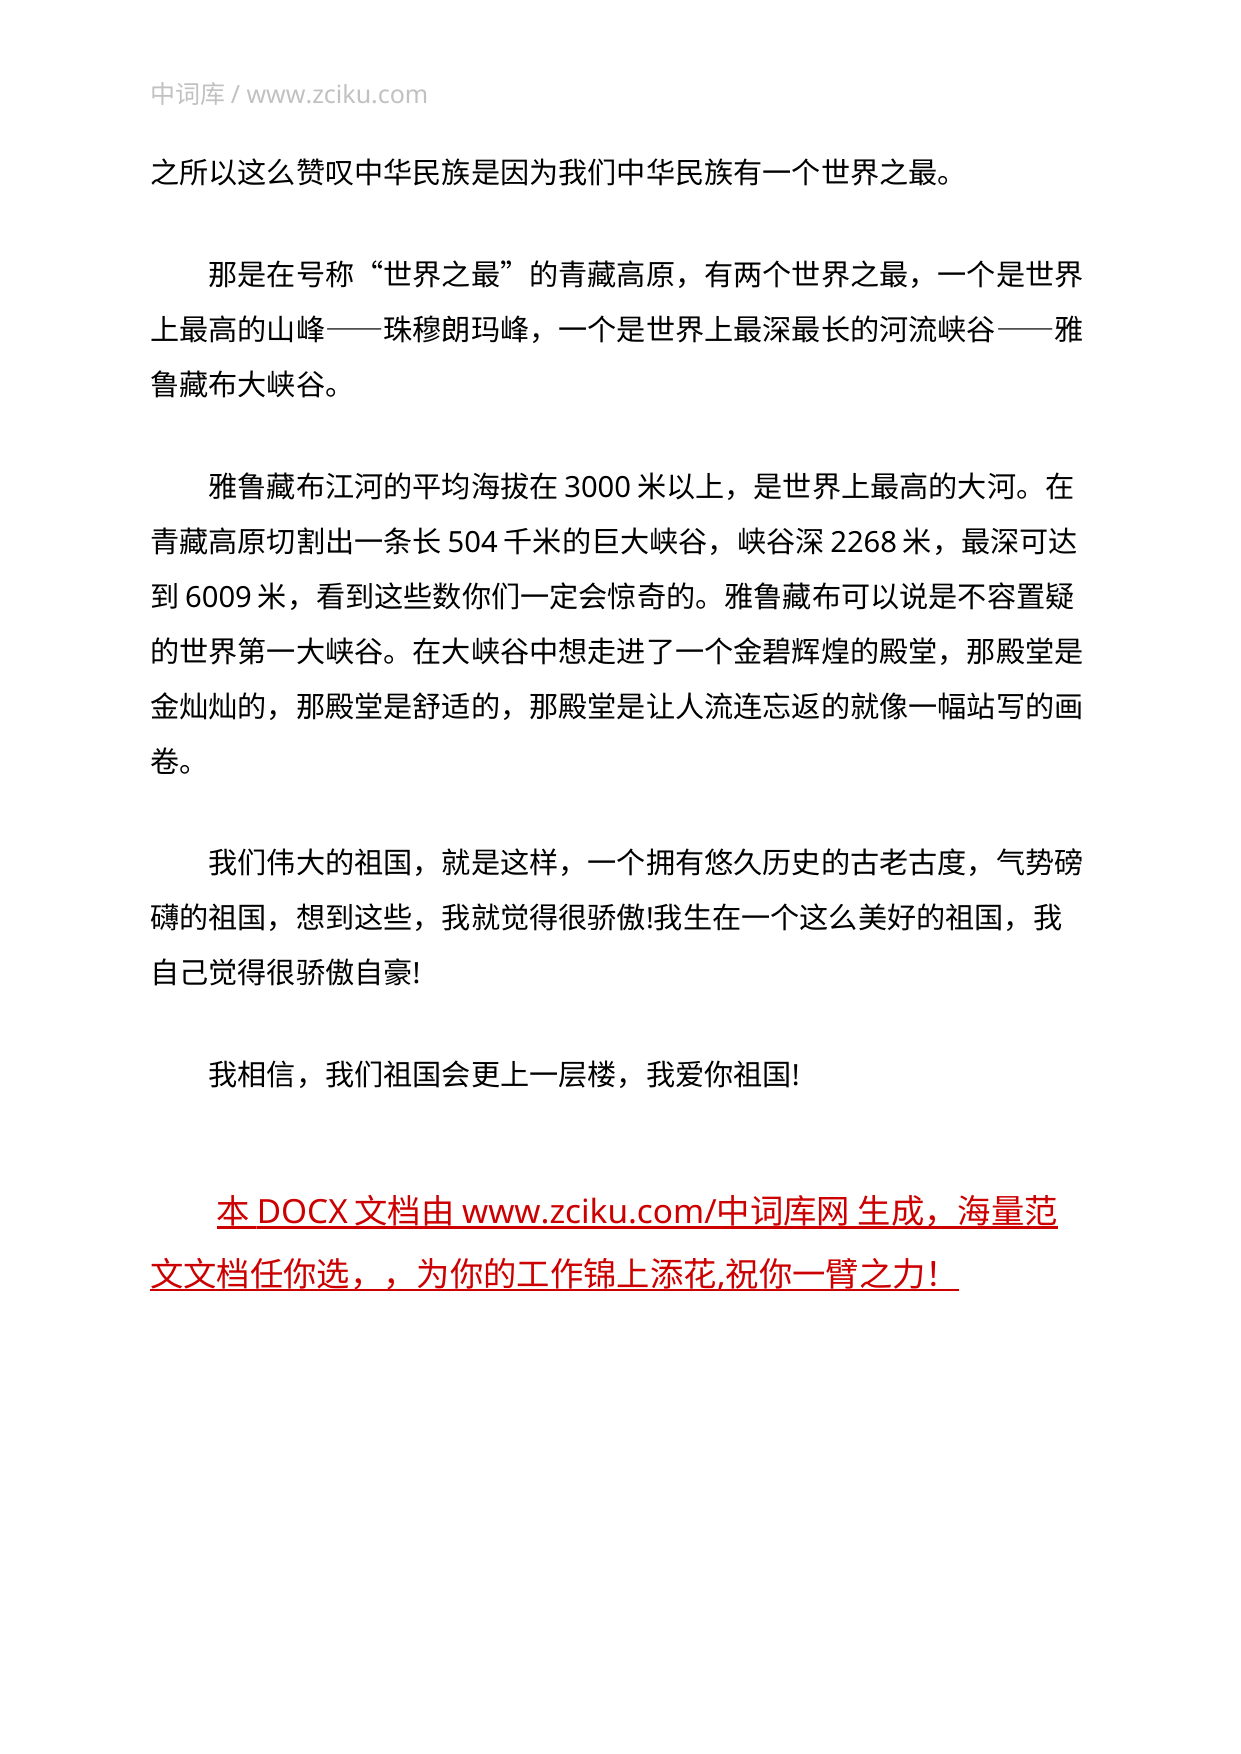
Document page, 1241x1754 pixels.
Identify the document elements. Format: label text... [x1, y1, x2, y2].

text 本DOCX文档由 www.zciku.com/中词库网 生成，海量范文文档任你选，，为你的工作锦上添花,祝你一臂之力！ [150, 1185, 1090, 1296]
text 雅鲁藏布江河的平均海拔在3000米以上，是世界上最高的大河。在青藏高原切割出一条长504千米的巨大峡谷，峡谷深2268米，最深可达到6009米，看到这些数你们一定会惊奇的。雅鲁藏布可以说是不容置疑的世界第一大峡谷。在大峡谷中想走进了一个金碧辉煌的殿堂，那殿堂是金灿灿的，那殿堂是舒适的，那殿堂是让人流连忘返的就像一幅站写的画卷。 [150, 463, 1090, 780]
text 我相信，我们祖国会更上一层楼，我爱你祖国! [150, 1052, 1090, 1094]
text 我们伟大的祖国，就是这样，一个拥有悠久历史的古老古度，气势磅礴的祖国，想到这些，我就觉得很骄傲!我生在一个这么美好的祖国，我自己觉得很骄傲自豪! [150, 840, 1090, 992]
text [150, 150, 1090, 192]
text 那是在号称“世界之最”的青藏高原，有两个世界之最，一个是世界上最高的山峰——珠穆朗玛峰，一个是世界上最深最长的河流峡谷——雅鲁藏布大峡谷。 [150, 252, 1090, 404]
